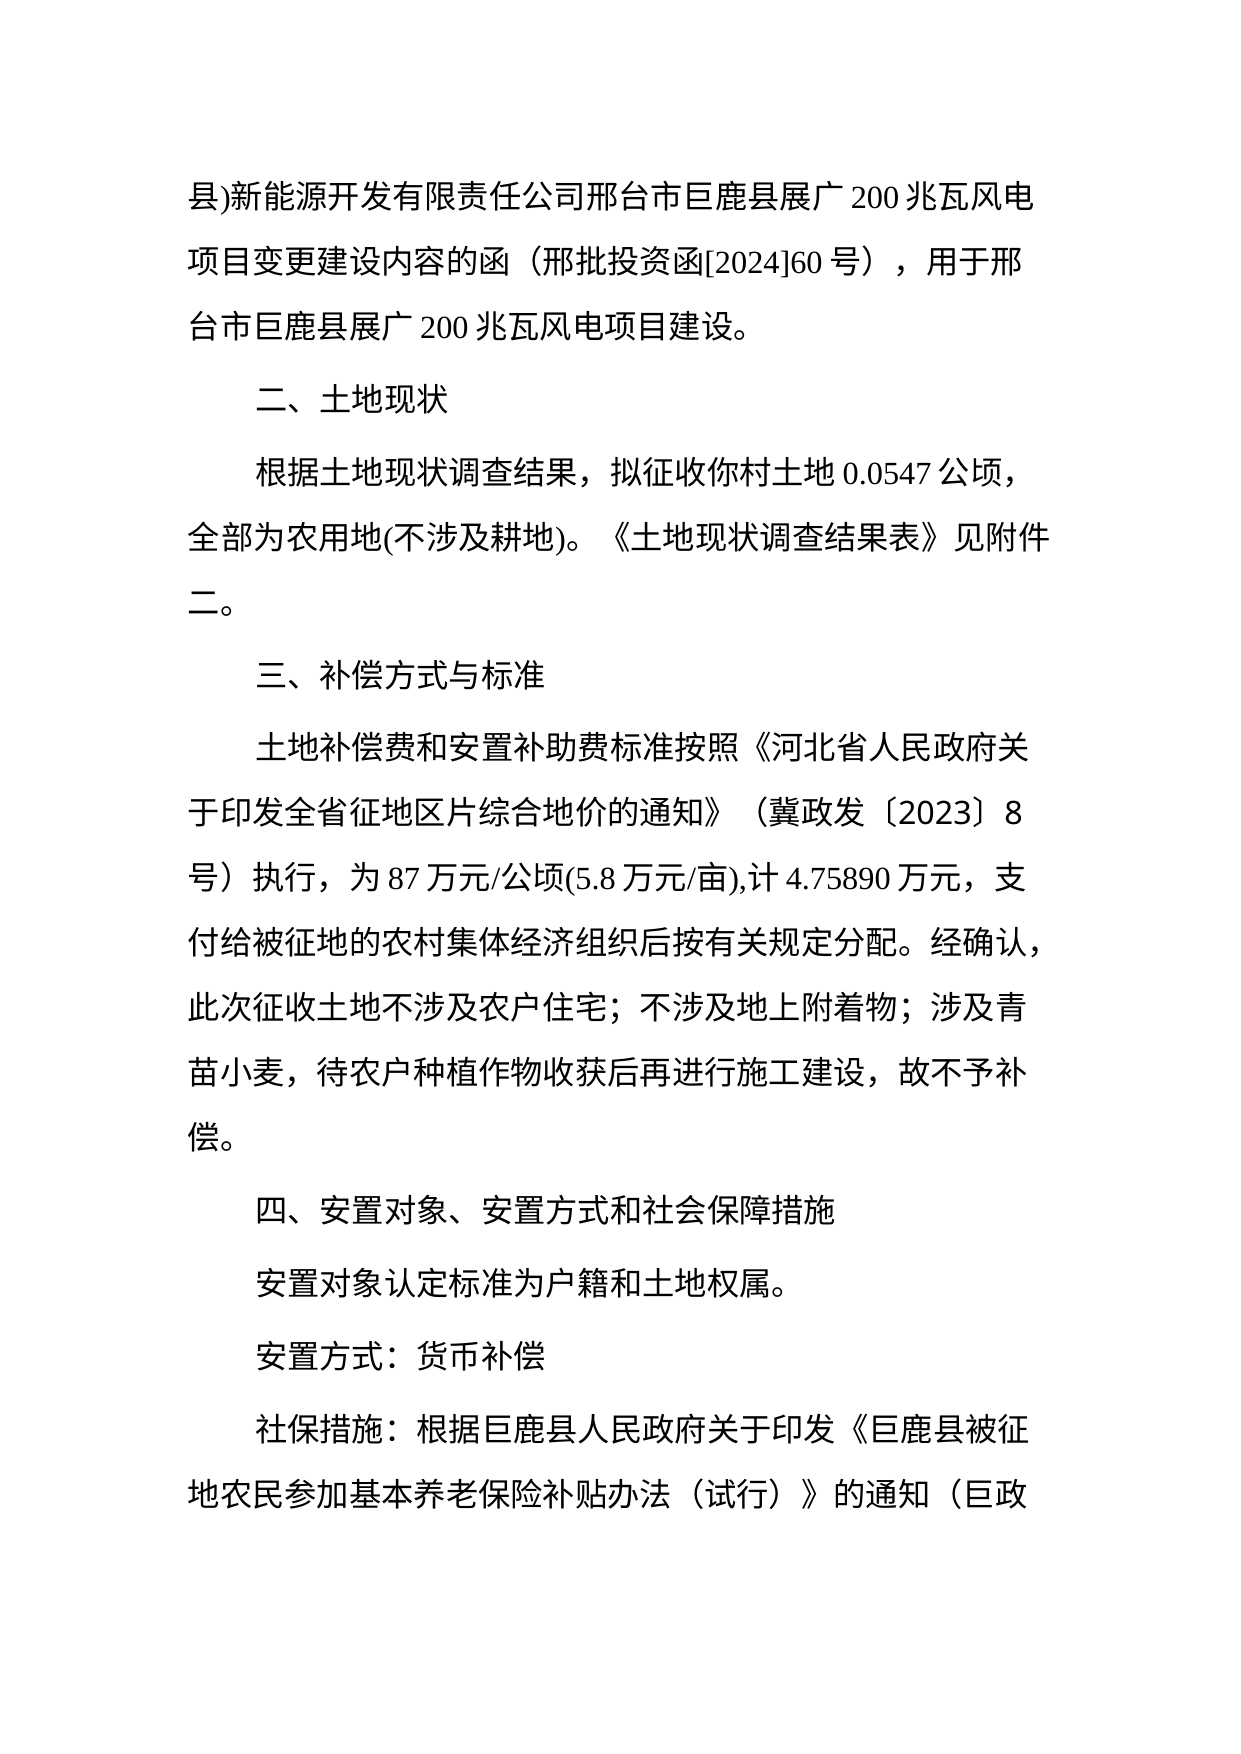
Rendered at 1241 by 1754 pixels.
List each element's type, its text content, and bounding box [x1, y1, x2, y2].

text 土地补偿费和安置补助费标准按照《河北省人民政府关于印发全省征地区片综合地价的通知》（冀政发〔2023〕8号）执行，为87万元/公顷(5.8万元/亩),计4.75890万元，支付给被征地的农村集体经济组织后按有关规定分配。经确认，此次征收土地不涉及农户住宅；不涉及地上附着物；涉及青苗小麦，待农户种植作物收获后再进行施工建设，故不予补偿。 [187, 713, 1053, 1168]
text 安置对象认定标准为户籍和土地权属。 [187, 1249, 1053, 1314]
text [187, 162, 1053, 357]
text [187, 1394, 1053, 1524]
text 根据土地现状调查结果，拟征收你村土地0.0547公顷，全部为农用地(不涉及耕地)。《土地现状调查结果表》见附件二。 [187, 438, 1053, 633]
text 二、土地现状 [187, 365, 1053, 430]
text 三、补偿方式与标准 [187, 640, 1053, 705]
text 四、安置对象、安置方式和社会保障措施 [187, 1176, 1053, 1241]
text 安置方式：货币补偿 [187, 1322, 1053, 1387]
